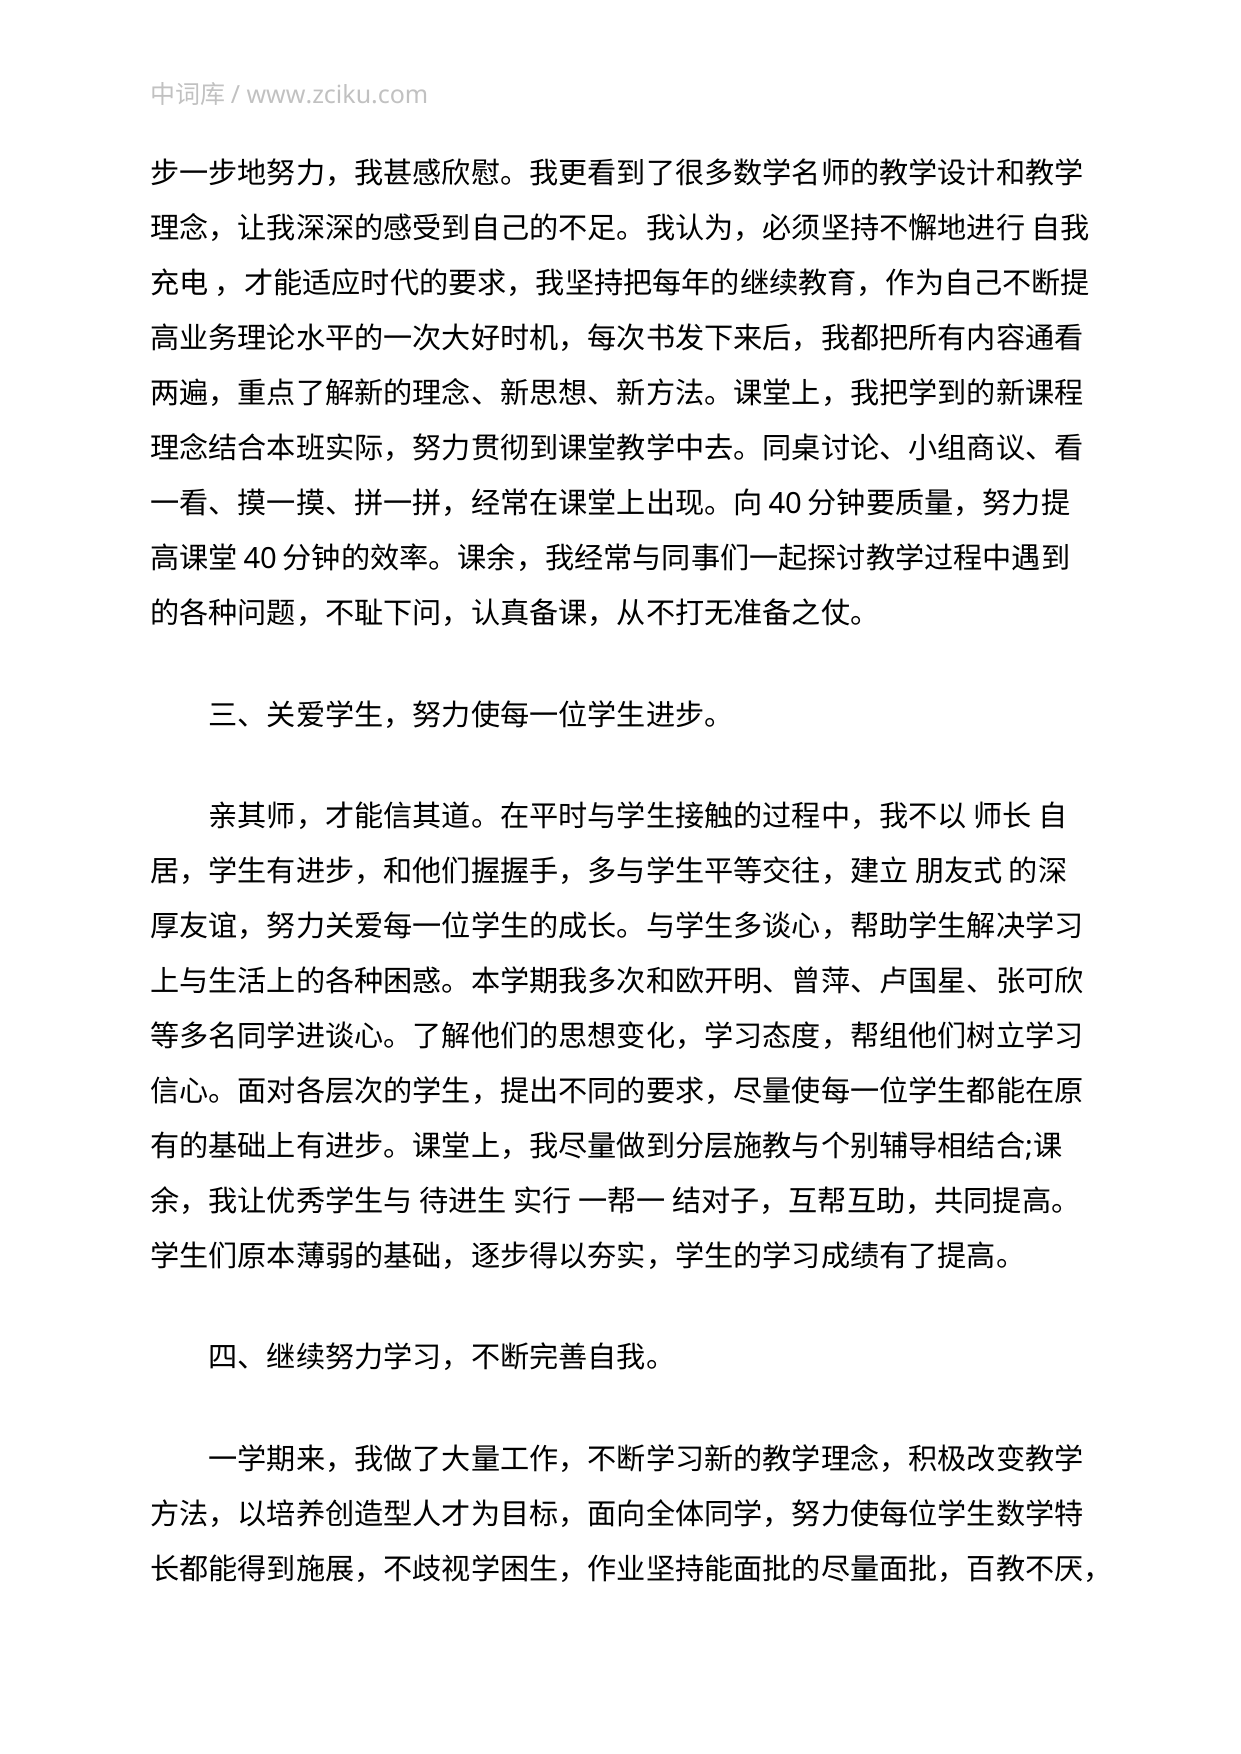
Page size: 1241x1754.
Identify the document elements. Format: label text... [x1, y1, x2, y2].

text 亲其师，才能信其道。在平时与学生接触的过程中，我不以 师长 自居，学生有进步，和他们握握手，多与学生平等交往，建立 朋友式 的深厚友谊，努力关爱每一位学生的成长。与学生多谈心，帮助学生解决学习上与生活上的各种困惑。本学期我多次和欧开明、曾萍、卢国星、张可欣等多名同学进谈心。了解他们的思想变化，学习态度，帮组他们树立学习信心。面对各层次的学生，提出不同的要求，尽量使每一位学生都能在原有的基础上有进步。课堂上，我尽量做到分层施教与个别辅导相结合;课余，我让优秀学生与 待进生 实行 一帮一 结对子，互帮互助，共同提高。学生们原本薄弱的基础，逐步得以夯实，学生的学习成绩有了提高。 [150, 793, 1090, 1274]
text 三、关爱学生，努力使每一位学生进步。 [150, 691, 1090, 733]
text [150, 150, 1090, 632]
text 四、继续努力学习，不断完善自我。 [150, 1334, 1090, 1376]
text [150, 1436, 1090, 1588]
